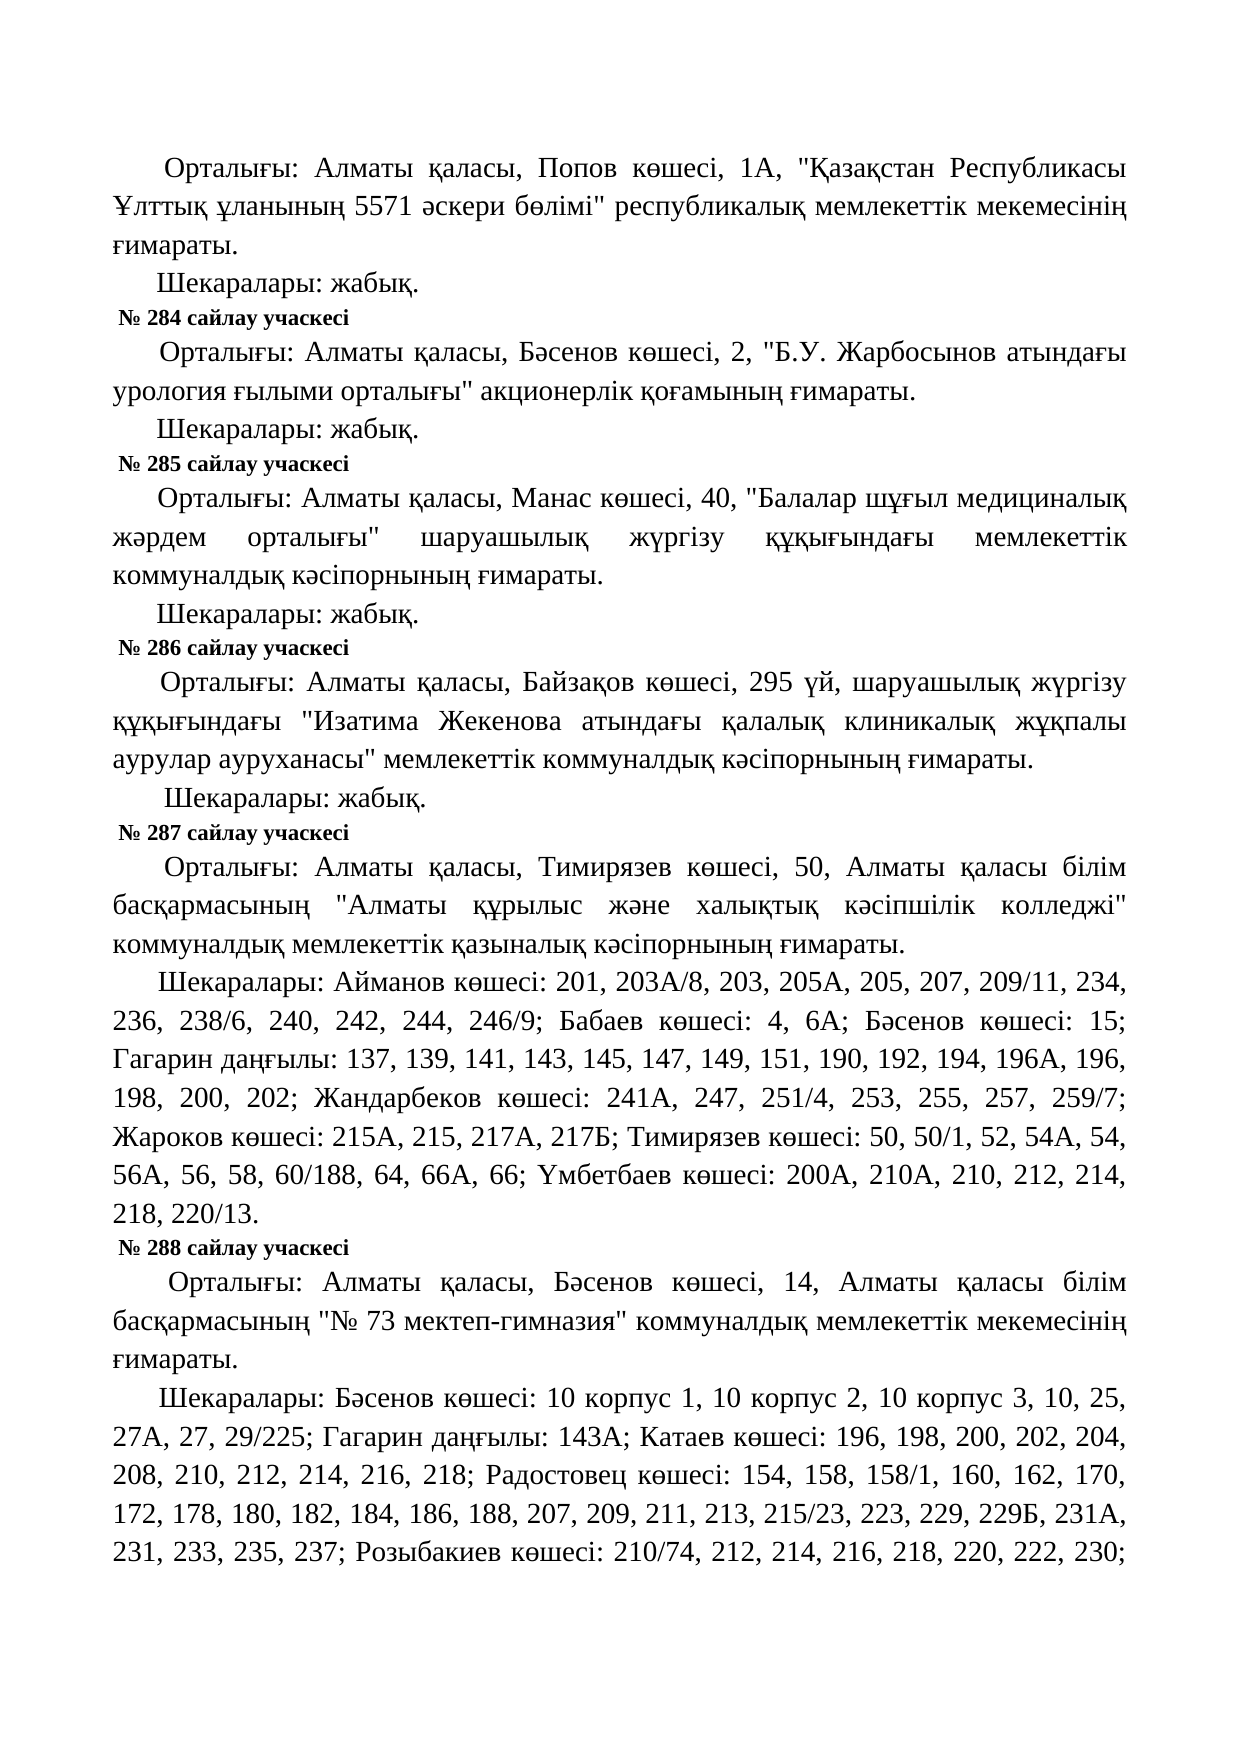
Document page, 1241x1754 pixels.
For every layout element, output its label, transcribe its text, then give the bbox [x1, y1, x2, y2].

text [112, 1380, 1128, 1568]
text № 287 сайлау учаскесі [112, 819, 1128, 845]
text Шекаралары: Айманов көшесі: 201, 203А/8, 203, 205А, 205, 207, 209/11, 234, 236, 238/6, 240, 242, 244, 246/9; Бабаев көшесі: 4, 6А; Бәсенов көшесі: 15; Гагарин даңғылы: 137, 139, 141, 143, 145, 147, 149, 151, 190, 192, 194, 196А, 196, 198, 200, 202; Жандарбеков көшесі: 241А, 247, 251/4, 253, 255, 257, 259/7; Жароков көшесі: 215А, 215, 217А, 217Б; Тимирязев көшесі: 50, 50/1, 52, 54А, 54, 56А, 56, 58, 60/188, 64, 66А, 66; Үмбетбаев көшесі: 200А, 210А, 210, 212, 214, 218, 220/13. [112, 964, 1128, 1229]
text № 286 сайлау учаскесі [112, 634, 1128, 661]
text Орталығы: Алматы қаласы, Манас көшесі, 40, "Балалар шұғыл медициналық жәрдем орталығы" шаруашылық жүргізу құқығындағы мемлекеттік коммуналдық кәсіпорнының ғимараты. [112, 480, 1128, 591]
text Орталығы: Алматы қаласы, Байзақов көшесі, 295 үй, шаруашылық жүргізу құқығындағы "Изатима Жекенова атындағы қалалық клиникалық жұқпалы аурулар ауруханасы" мемлекеттік коммуналдық кәсіпорнының ғимараты. [112, 664, 1128, 775]
text Орталығы: Алматы қаласы, Бәсенов көшесі, 2, "Б.У. Жарбосынов атындағы урология ғылыми орталығы" акционерлік қоғамының ғимараты. [112, 334, 1128, 406]
text Орталығы: Алматы қаласы, Бәсенов көшесі, 14, Алматы қаласы білім басқармасының "№ 73 мектеп-гимназия" коммуналдық мемлекеттік мекемесінің ғимараты. [112, 1264, 1128, 1375]
text Шекаралары: жабық. [112, 266, 1128, 299]
text Орталығы: Алматы қаласы, Тимирязев көшесі, 50, Алматы қаласы білім басқармасының "Алматы құрылыс және халықтық кәсіпшілік колледжі" коммуналдық мемлекеттік қазыналық кәсіпорнының ғимараты. [112, 849, 1128, 959]
text № 288 сайлау учаскесі [112, 1234, 1128, 1261]
text № 285 сайлау учаскесі [112, 450, 1128, 476]
text Орталығы: Алматы қаласы, Попов көшесі, 1А, "Қазақстан Республикасы Ұлттық ұланының 5571 әскери бөлімі" республикалық мемлекеттік мекемесінің ғимараты. [112, 150, 1128, 261]
text Шекаралары: жабық. [112, 411, 1128, 445]
text Шекаралары: жабық. [112, 596, 1128, 629]
text Шекаралары: жабық. [112, 780, 1128, 814]
text № 284 сайлау учаскесі [112, 304, 1128, 331]
